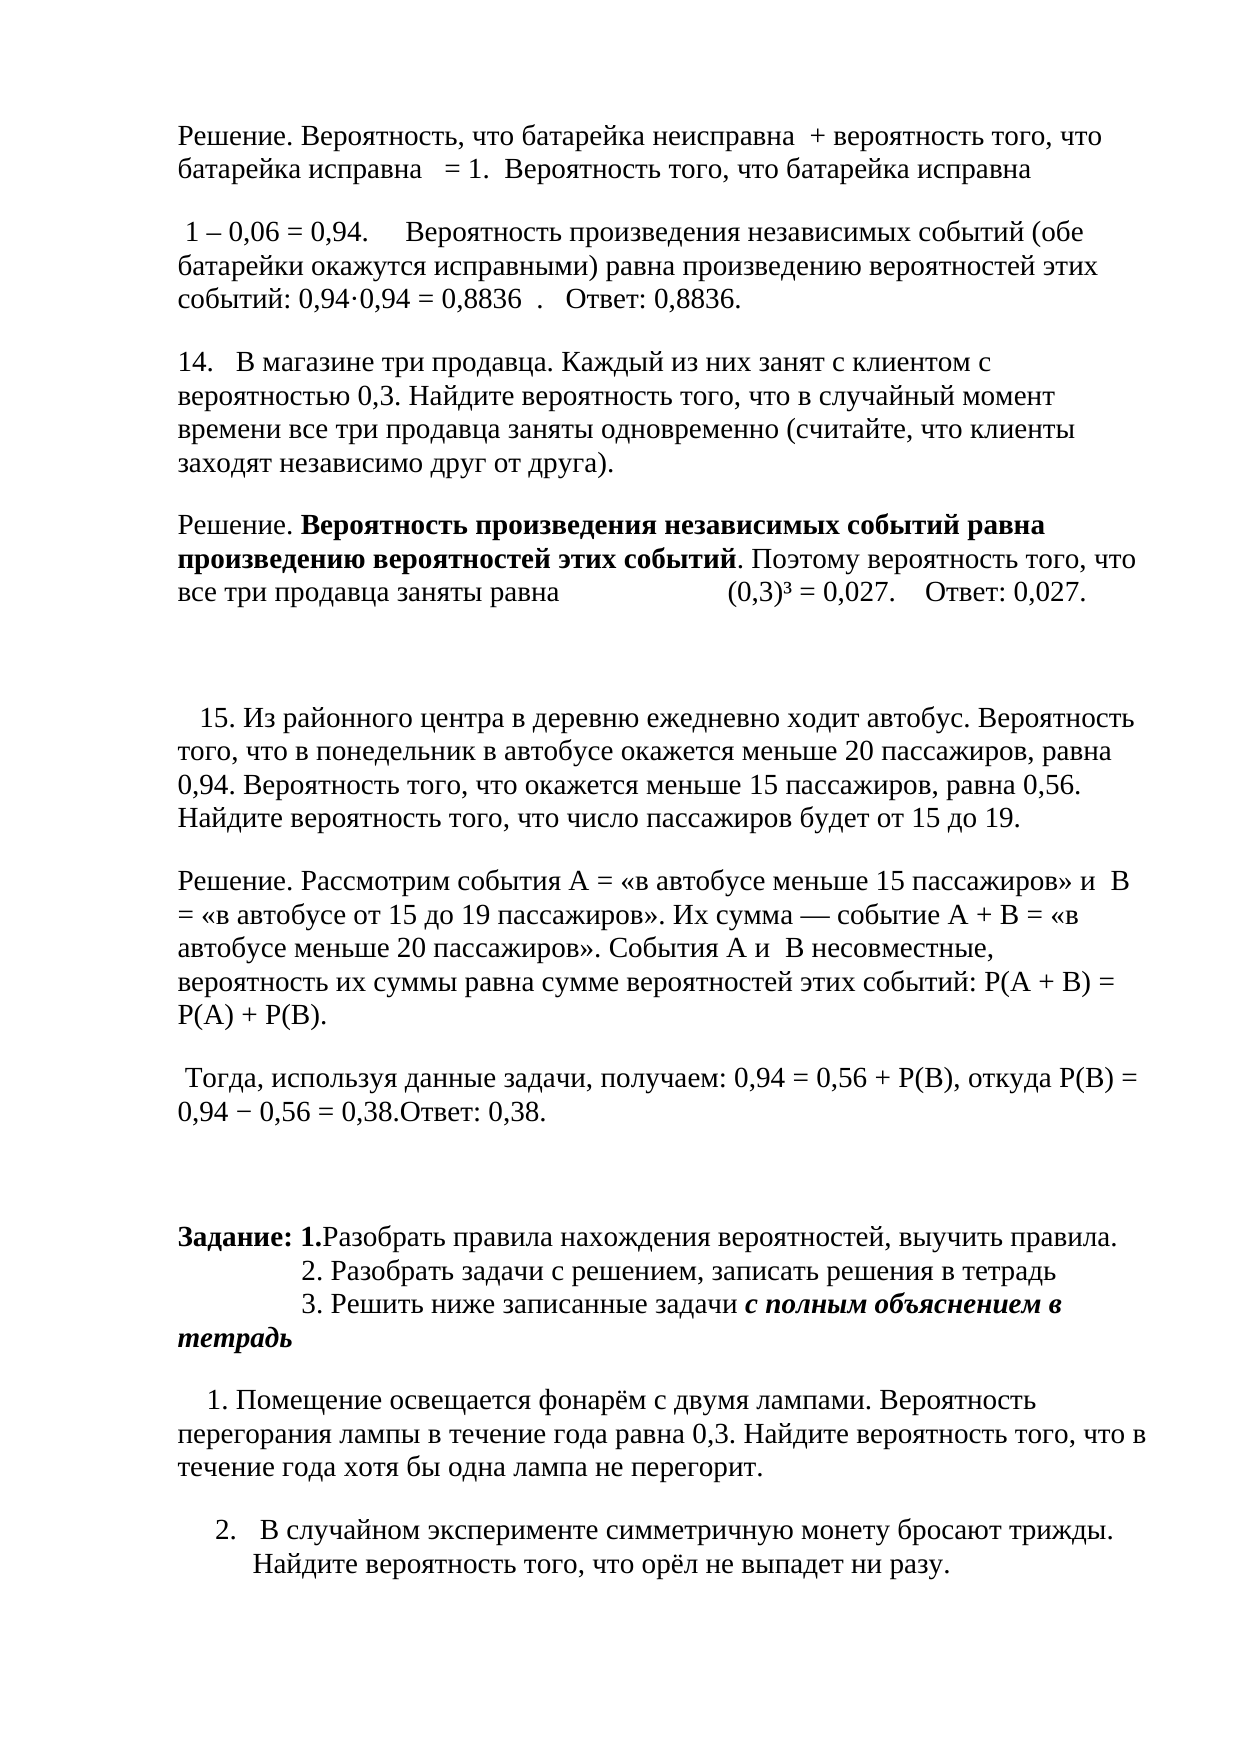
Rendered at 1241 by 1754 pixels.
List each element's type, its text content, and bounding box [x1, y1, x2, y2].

text 2. Разобрать задачи с решением, записать решения в тетрадь [177, 1253, 1152, 1286]
list В случайном эксперименте симметричную монету бросают трижды. Найдите вероятность того, что орёл не выпадет ни разу. [215, 1512, 1152, 1579]
text Решение. Вероятность, что батарейка неисправна + вероятность того, что батарейка исправна = 1. Вероятность того, что батарейка исправна [177, 118, 1152, 185]
text Тогда, используя данные задачи, получаем: 0,94 = 0,56 + P(В), откуда P(В) = 0,94 − 0,56 = 0,38.Ответ: 0,38. [177, 1060, 1152, 1127]
text 15. Из районного центра в деревню ежедневно ходит автобус. Вероятность того, что в понедельник в автобусе окажется меньше 20 пассажиров, равна 0,94. Вероятность того, что окажется меньше 15 пассажиров, равна 0,56. Найдите вероятность того, что число пассажиров будет от 15 до 19. [177, 700, 1152, 834]
text 14. В магазине три продавца. Каждый из них занят с клиентом с вероятностью 0,3. Найдите вероятность того, что в случайный момент времени все три продавца заняты одновременно (считайте, что клиенты заходят независимо друг от друга). [177, 344, 1152, 478]
text 1. Помещение освещается фонарём с двумя лампами. Вероятность перегорания лампы в течение года равна 0,3. Найдите вероятность того, что в течение года хотя бы одна лампа не перегорит. [177, 1382, 1152, 1483]
text 1 – 0,06 = 0,94. Вероятность произведения независимых событий (обе батарейки окажутся исправными) равна произведению вероятностей этих событий: 0,94·0,94 = 0,8836 . Ответ: 0,8836. [177, 214, 1152, 315]
text 3. Решить ниже записанные задачи с полным объяснением в тетрадь [177, 1286, 1152, 1353]
text Задание: 1.Разобрать правила нахождения вероятностей, выучить правила. [177, 1219, 1152, 1253]
text Решение. Рассмотрим события A = «в автобусе меньше 15 пассажиров» и В = «в автобусе от 15 до 19 пассажиров». Их сумма — событие A + B = «в автобусе меньше 20 пассажиров». События A и В несовместные, вероятность их суммы равна сумме вероятностей этих событий: P(A + B) = P(A) + P(B). [177, 863, 1152, 1031]
text Решение. Вероятность произведения независимых событий равна произведению вероятностей этих событий. Поэтому вероятность того, что все три продавца заняты равна (0,3)³ = 0,027. Ответ: 0,027. [177, 507, 1152, 608]
